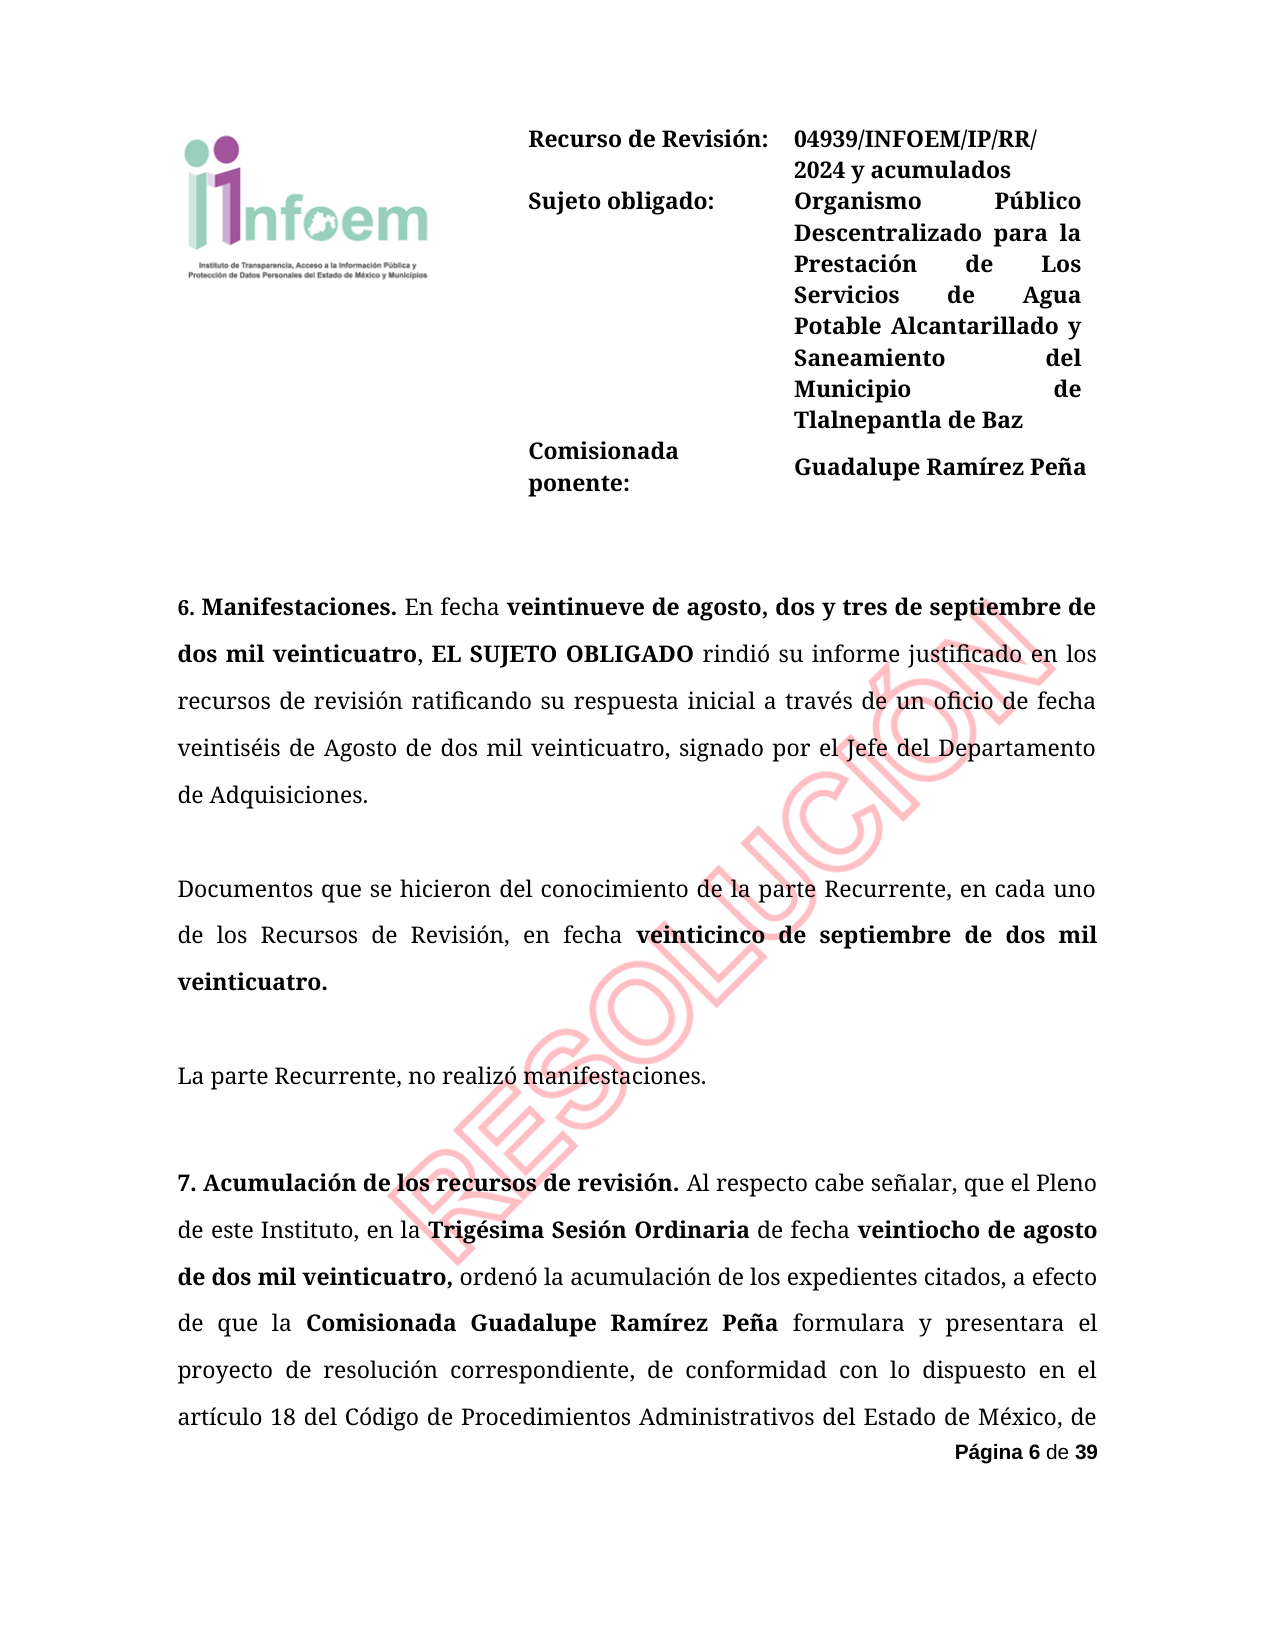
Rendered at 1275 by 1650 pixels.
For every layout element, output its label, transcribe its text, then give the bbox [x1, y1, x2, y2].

text 6. Manifestaciones. En fecha veintinueve de agosto, dos y tres de septiembre de dos mil veinticuatro, EL SUJETO OBLIGADO rindió su informe justificado en los recursos de revisión ratificando su respuesta inicial a través de un oficio de fecha veintiséis de Agosto de dos mil veinticuatro, signado por el Jefe del Departamento de Adquisiciones. [177, 591, 1098, 810]
text La parte Recurrente, no realizó manifestaciones. [177, 1060, 1098, 1091]
text 7. Acumulación de los recursos de revisión. Al respecto cabe señalar, que el Pleno de este Instituto, en la Trigésima Sesión Ordinaria de fecha veintiocho de agosto de dos mil veinticuatro, ordenó la acumulación de los expedientes citados, a efecto de que la Comisionada Guadalupe Ramírez Peña formulara y presentara el proyecto de resolución correspondiente, de conformidad con lo dispuesto en el artículo 18 del Código de Procedimientos Administrativos del Estado de México, de aplicación supletoria en términos del artículo 195 de la Ley de Transparencia y Acceso a la Información Pública del Estado de México y Municipios, que a la letra señalan: [177, 1167, 1098, 1432]
picture [64, 75, 1275, 1650]
text Documentos que se hicieron del conocimiento de la parte Recurrente, en cada uno de los Recursos de Revisión, en fecha veinticinco de septiembre de dos mil veinticuatro. [177, 873, 1098, 998]
